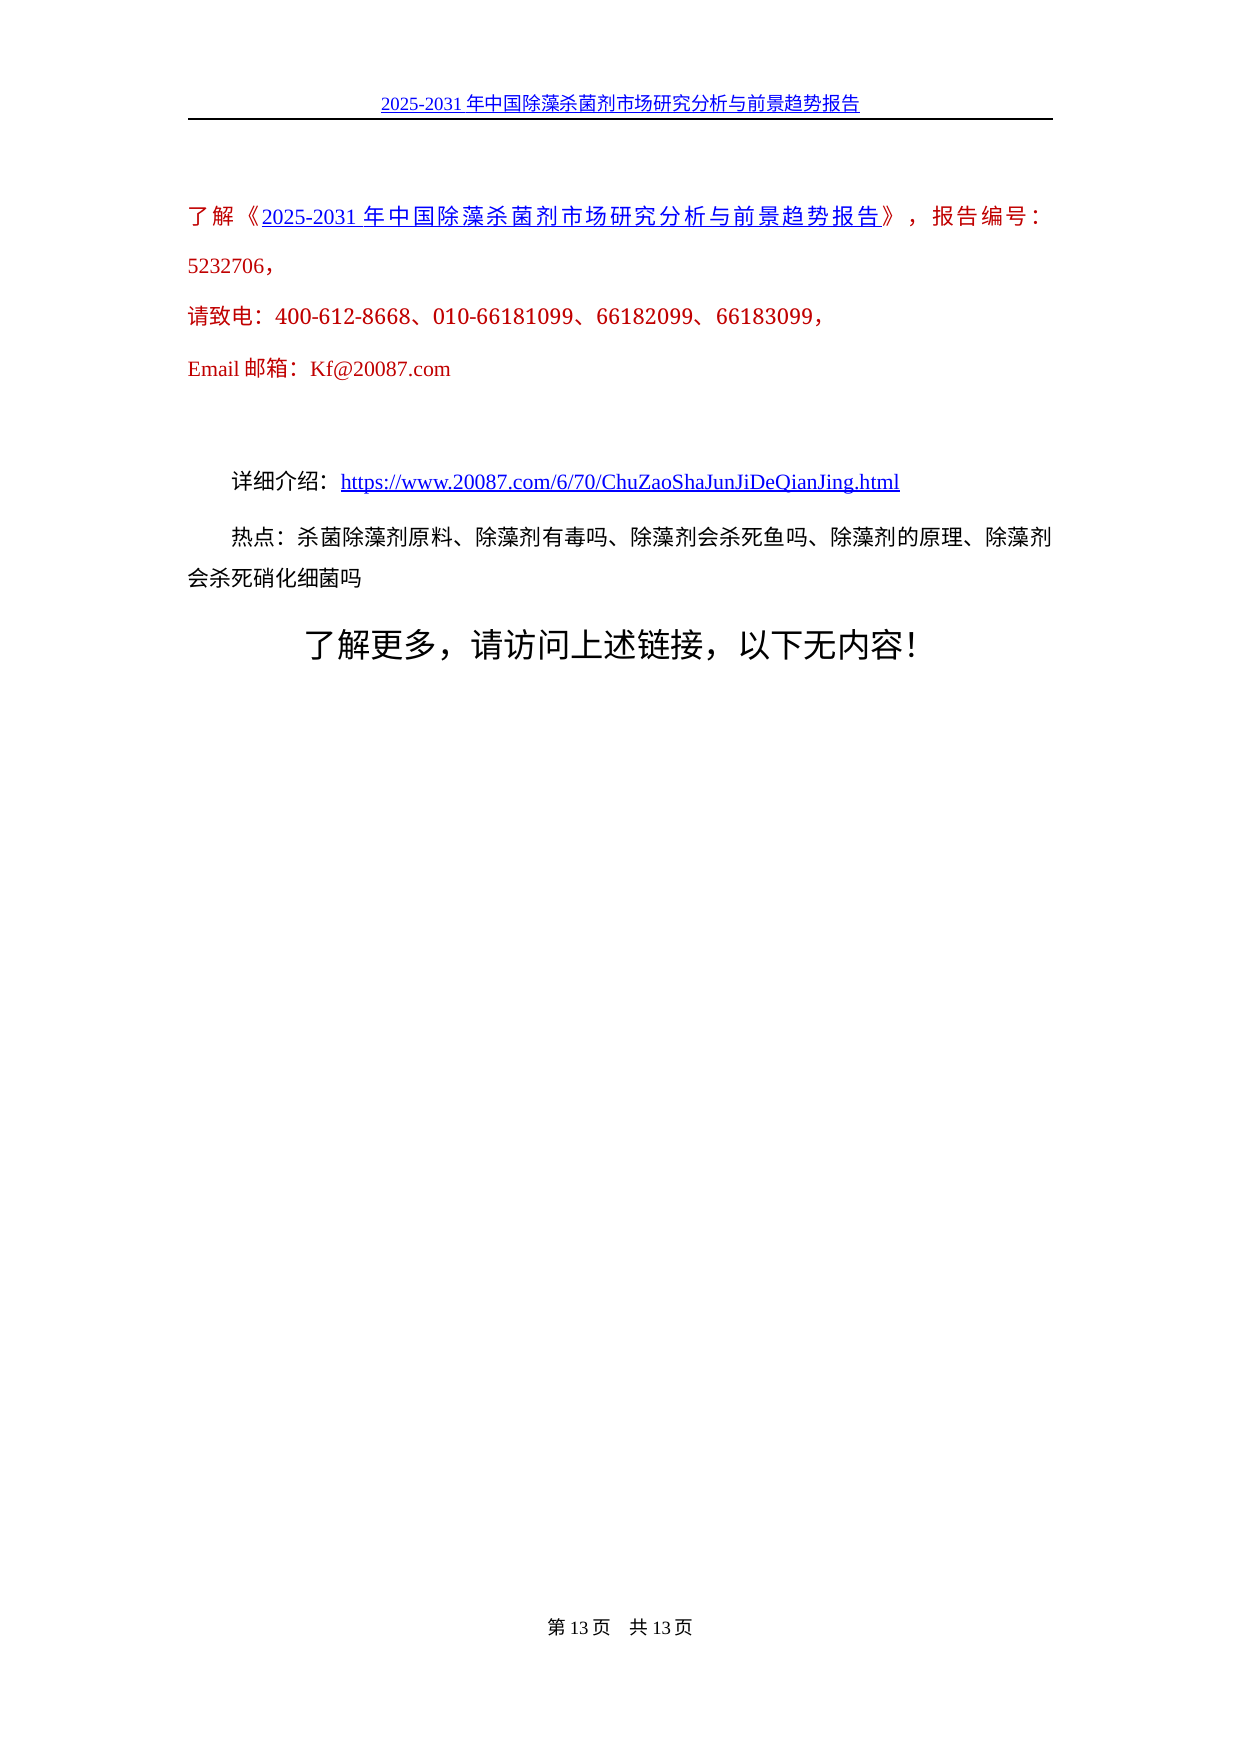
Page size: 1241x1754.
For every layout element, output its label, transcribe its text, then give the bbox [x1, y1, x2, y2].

text 详细介绍：https://www.20087.com/6/70/ChuZaoShaJunJiDeQianJing.html [187, 463, 1053, 496]
title 了解更多，请访问上述链接，以下无内容！ [187, 611, 1053, 676]
text Email邮箱：Kf@20087.com [187, 350, 1053, 383]
text 热点：杀菌除藻剂原料、除藻剂有毒吗、除藻剂会杀死鱼吗、除藻剂的原理、除藻剂会杀死硝化细菌吗 [187, 520, 1053, 593]
text 请致电：400-612-8668、010-66181099、66182099、66183099， [187, 299, 1053, 331]
text 了解《2025-2031年中国除藻杀菌剂市场研究分析与前景趋势报告》，报告编号：5232706， [187, 198, 1053, 280]
